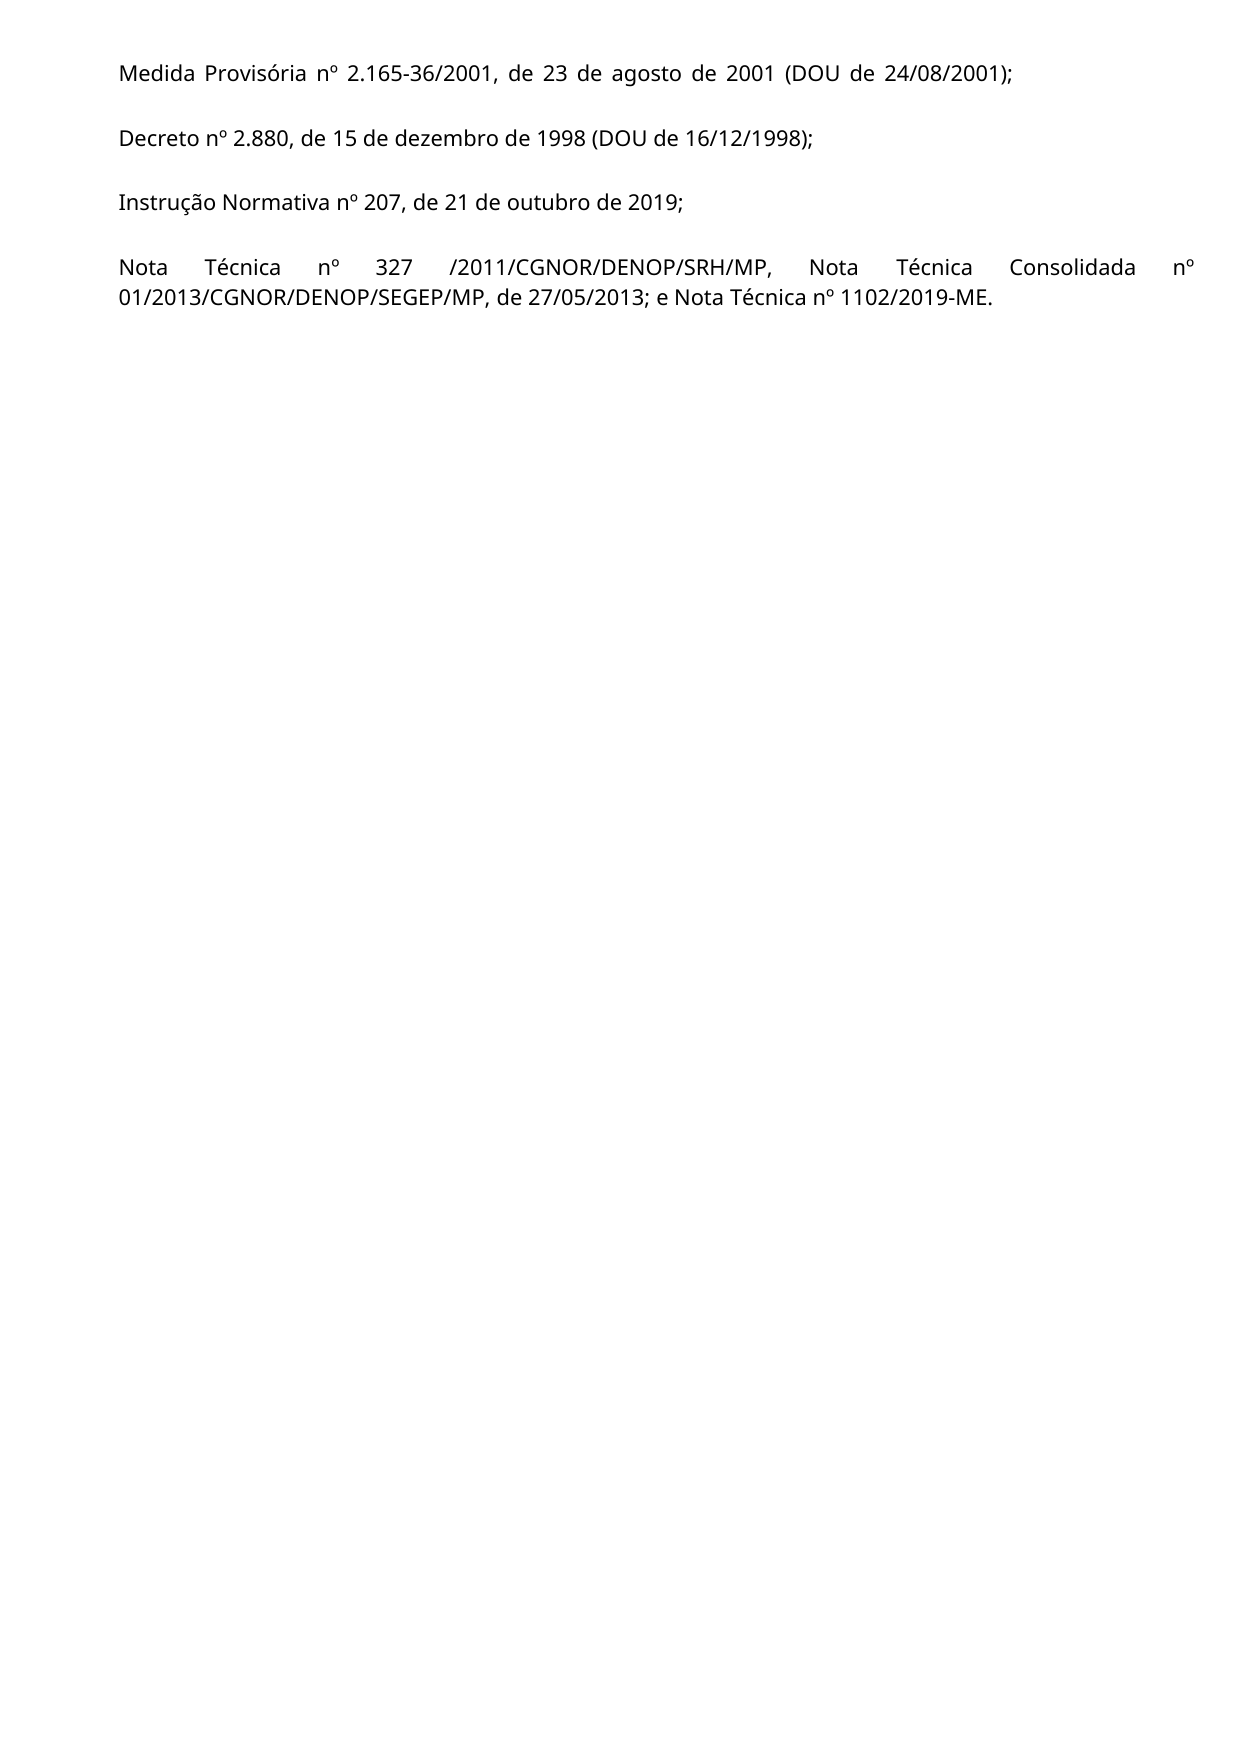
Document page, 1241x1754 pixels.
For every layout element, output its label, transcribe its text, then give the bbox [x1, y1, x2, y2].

text Medida Provisória nº 2.165-36/2001, de 23 de agosto de 2001 (DOU de 24/08/2001); Decreto nº 2.880, de 15 de dezembro de 1998 (DOU de 16/12/1998); [118, 58, 1014, 152]
text Nota Técnica nº 327 /2011/CGNOR/DENOP/SRH/MP, Nota Técnica Consolidada nº 01/2013/CGNOR/DENOP/SEGEP/MP, de 27/05/2013; e Nota Técnica nº 1102/2019-ME. [118, 252, 1194, 311]
text Instrução Normativa nº 207, de 21 de outubro de 2019; [118, 187, 1194, 217]
